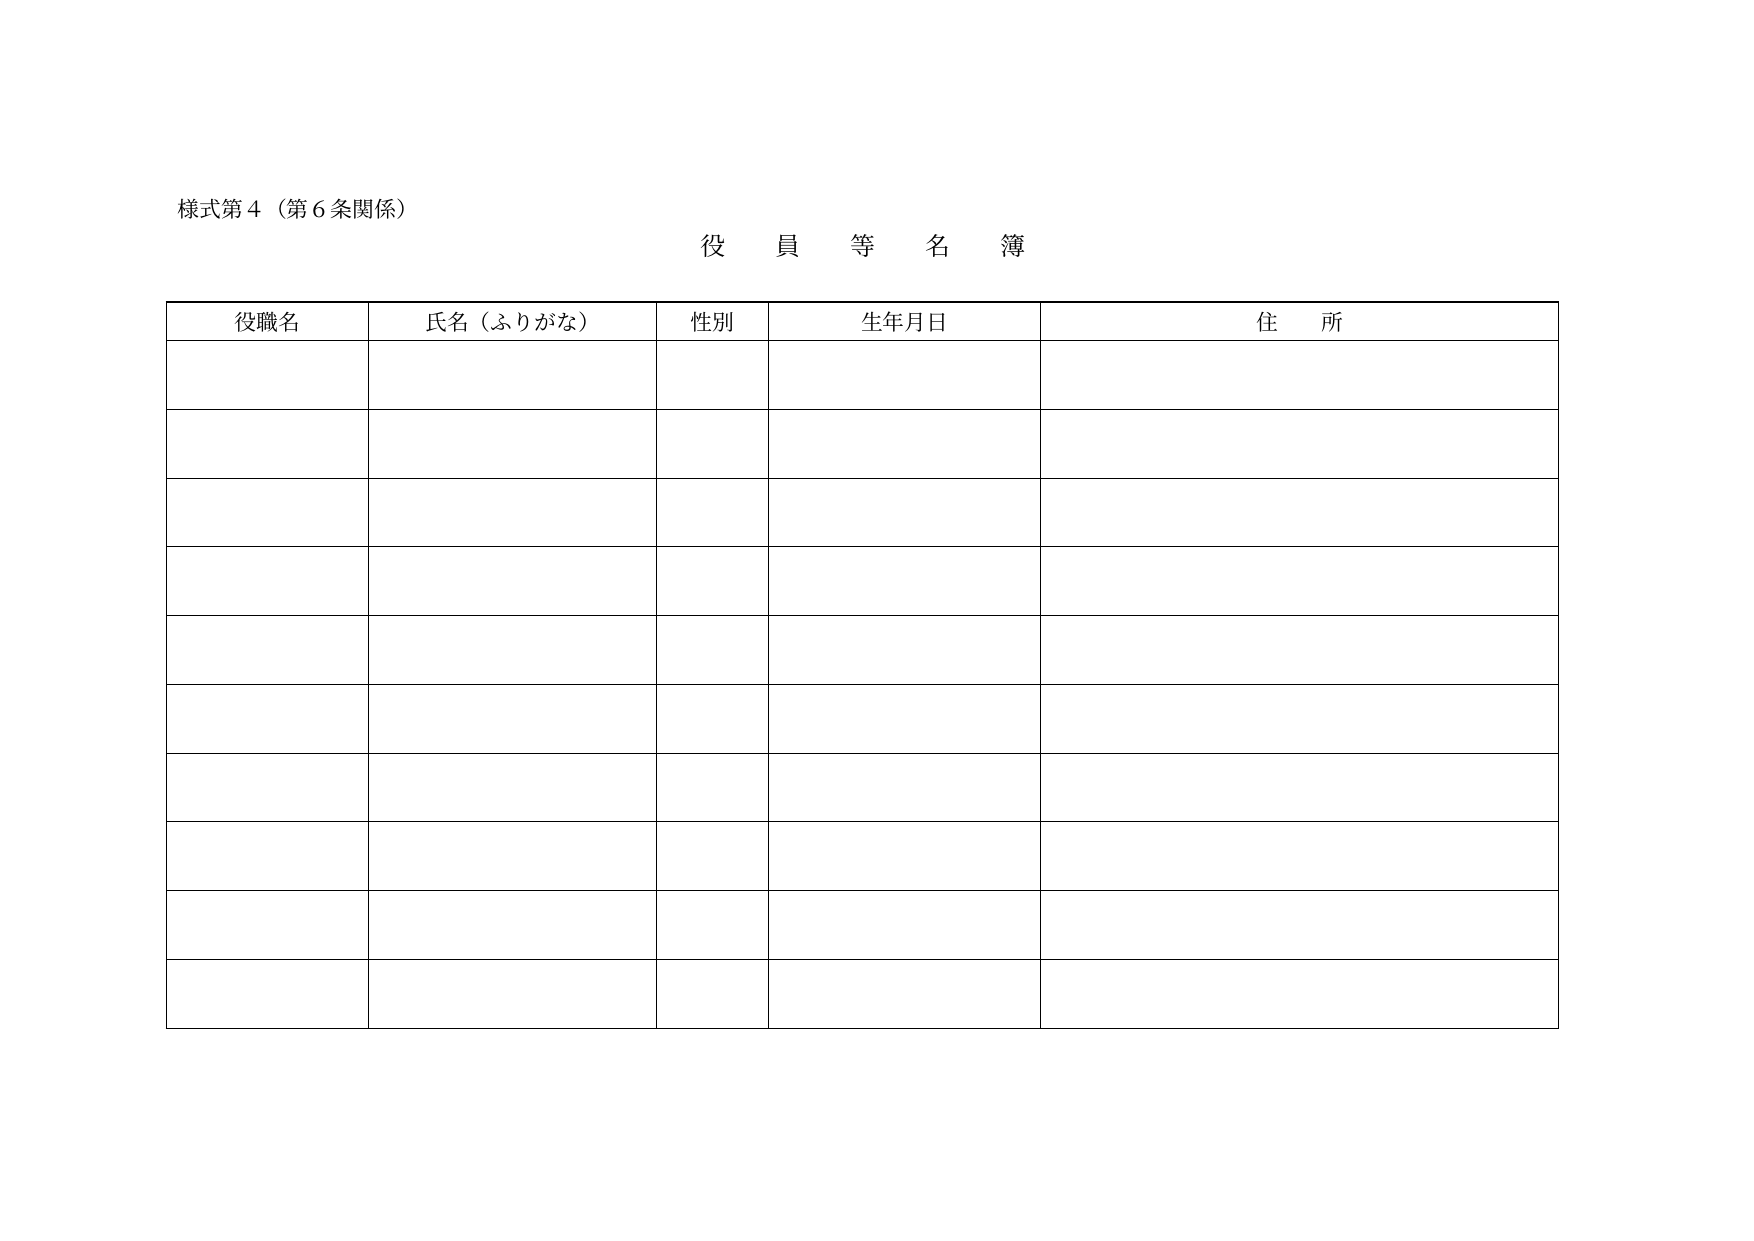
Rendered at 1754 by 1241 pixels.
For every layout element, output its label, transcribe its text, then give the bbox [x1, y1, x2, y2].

table_cell [167, 822, 368, 890]
table_cell [769, 754, 1040, 821]
table_cell [657, 960, 768, 1027]
table_cell [657, 341, 768, 409]
table_cell [1041, 410, 1558, 477]
table_cell [369, 341, 656, 409]
table_cell [769, 616, 1040, 684]
table_cell [769, 960, 1040, 1027]
table_cell [369, 616, 656, 684]
text 役 員 等 名 簿 [177, 226, 1547, 264]
table_cell [769, 685, 1040, 752]
table_cell [657, 685, 768, 752]
table_cell [769, 822, 1040, 890]
table_cell [769, 341, 1040, 409]
text 様式第４（第６条関係） [177, 189, 1547, 226]
table_cell [769, 547, 1040, 615]
table_header 性別 [657, 303, 768, 340]
table_cell [167, 891, 368, 959]
table_cell [369, 410, 656, 477]
table_cell [1041, 960, 1558, 1027]
table_cell [657, 754, 768, 821]
table_cell [1041, 685, 1558, 752]
table_cell [1041, 479, 1558, 546]
table_cell [167, 616, 368, 684]
table_cell [769, 479, 1040, 546]
table_cell [657, 891, 768, 959]
table_cell [369, 479, 656, 546]
table_cell [657, 822, 768, 890]
table_cell [1041, 547, 1558, 615]
table_cell [1041, 754, 1558, 821]
table_cell [167, 341, 368, 409]
table_cell [369, 685, 656, 752]
table_cell [369, 754, 656, 821]
table_cell [657, 547, 768, 615]
table_cell [1041, 891, 1558, 959]
table_cell [657, 410, 768, 477]
table_cell [167, 547, 368, 615]
table_cell [167, 479, 368, 546]
table_cell [369, 960, 656, 1027]
table_cell [167, 410, 368, 477]
table_header 氏名（ふりがな） [369, 303, 656, 340]
table_header 役職名 [167, 303, 368, 340]
table_cell [167, 960, 368, 1027]
table_cell [167, 685, 368, 752]
table_cell [769, 891, 1040, 959]
table_cell [167, 754, 368, 821]
table_cell [369, 891, 656, 959]
table_cell [769, 410, 1040, 477]
table_cell [657, 479, 768, 546]
table_header 生年月日 [769, 303, 1040, 340]
table_cell [657, 616, 768, 684]
table_cell [1041, 822, 1558, 890]
table_cell [1041, 616, 1558, 684]
table_cell [1041, 341, 1558, 409]
table_header 住 所 [1041, 303, 1558, 340]
table_cell [369, 822, 656, 890]
table_cell [369, 547, 656, 615]
